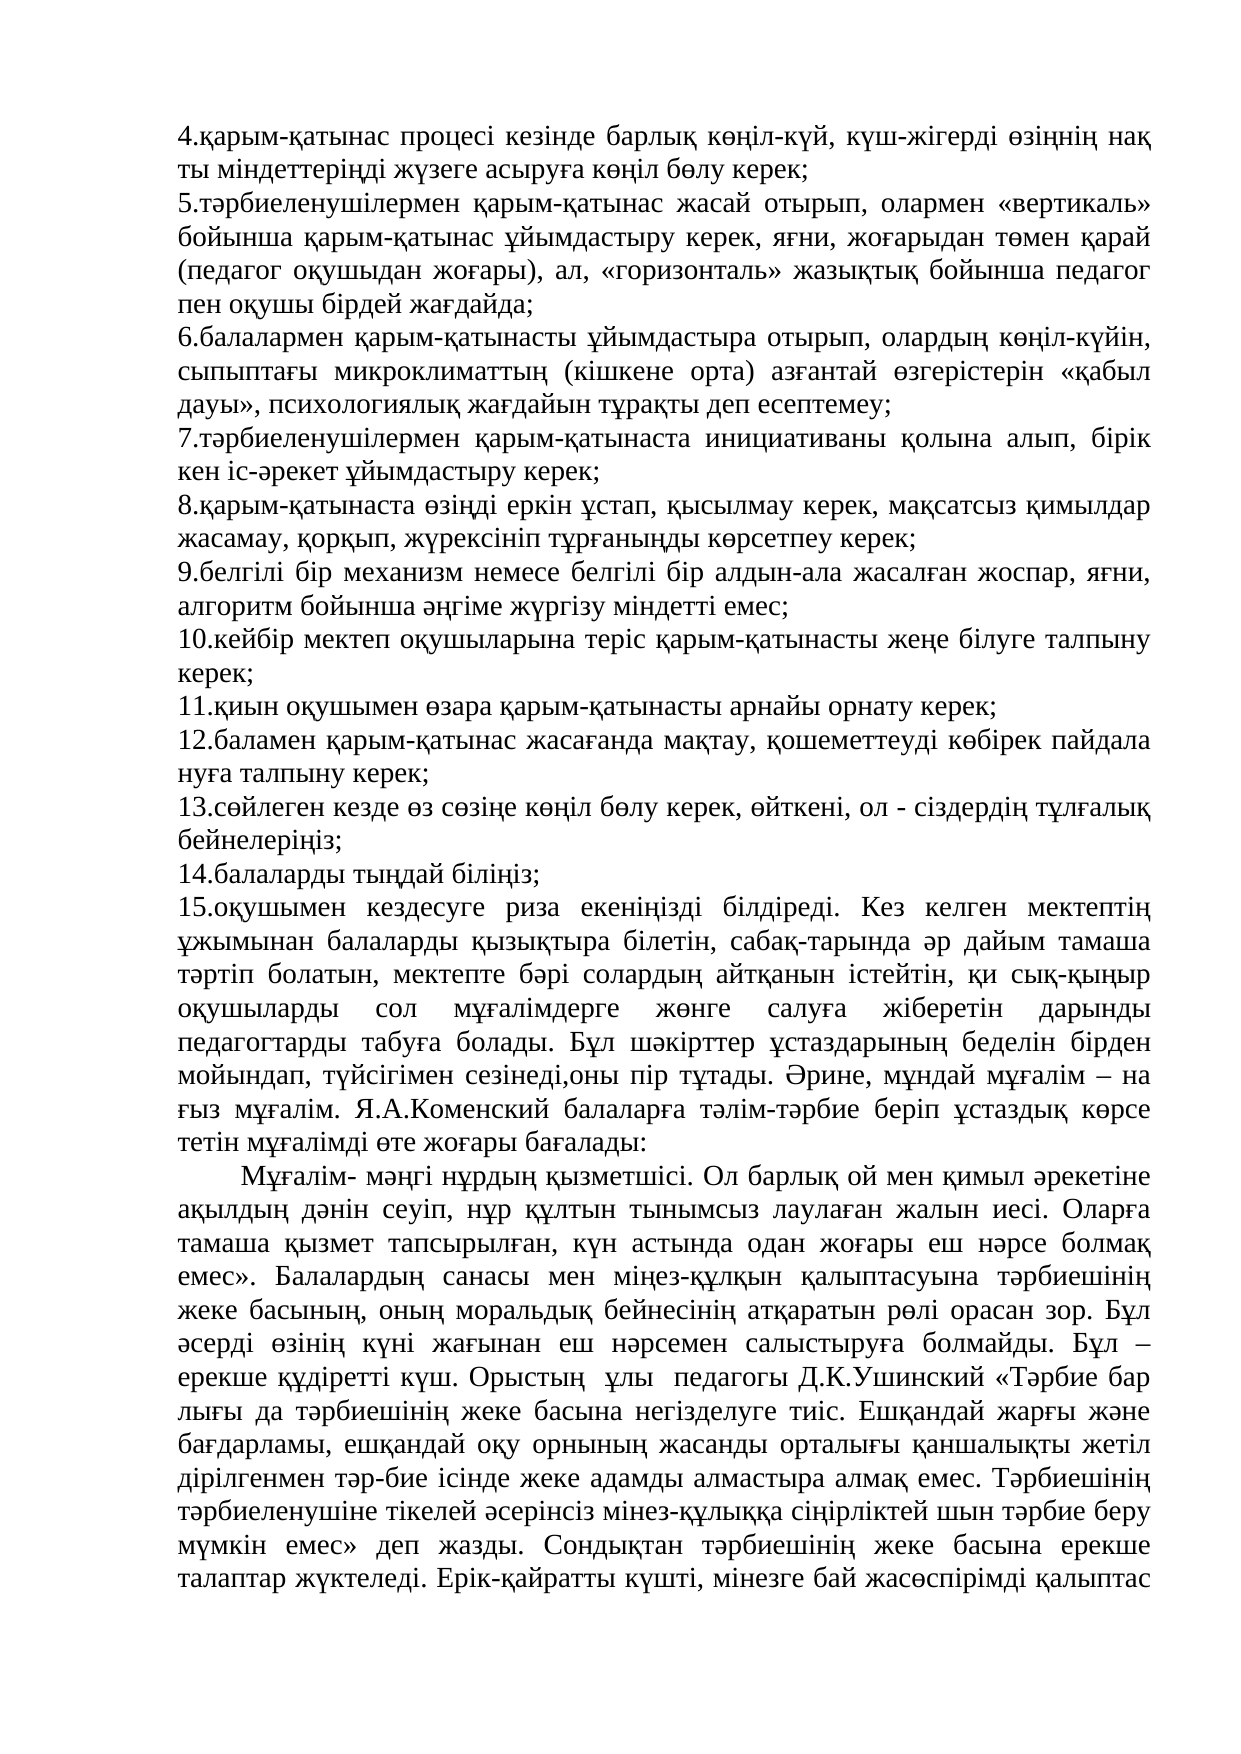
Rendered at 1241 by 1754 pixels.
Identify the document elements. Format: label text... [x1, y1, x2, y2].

text 10.кейбір мектеп оқушыларына теріс қарым-қатынасты жеңе білуге талпыну керек; [177, 621, 1152, 688]
text 14.балаларды тыңдай біліңіз; [177, 856, 1152, 889]
text 6.балалармен қарым-қатынасты ұйымдастыра отырып, олардың көңіл-күйін, сыпыптағы микроклиматтың (кішкене орта) азғантай өзгерістерін «қабыл дауы», психологиялық жағдайын тұрақты деп есептемеу; [177, 319, 1152, 420]
text 13.сөйлеген кезде өз сөзіңе көңіл бөлу керек, өйткені, ол - сіздердің тұлғалық бейнелеріңіз; [177, 789, 1152, 856]
text 5.тәрбиеленушілермен қарым-қатынас жасай отырып, олармен «вертикаль» бойынша қарым-қатынас ұйымдастыру керек, яғни, жоғарыдан төмен қарай (педагог оқушыдан жоғары), ал, «горизонталь» жазықтық бойынша педагог пен оқушы бірдей жағдайда; [177, 185, 1152, 319]
text 9.белгілі бір механизм немесе белгілі бір алдын-ала жасалған жоспар, яғни, алгоритм бойынша әңгіме жүргізу міндетті емес; [177, 554, 1152, 621]
text 4.қарым-қатынас процесі кезінде барлық көңіл-күй, күш-жігерді өзіңнің нақ ты міндеттеріңді жүзеге асыруға көңіл бөлу керек; [177, 118, 1152, 185]
text 15.оқушымен кездесуге риза екеніңізді білдіреді. Кез келген мектептің ұжымынан балаларды қызықтыра білетін, сабақ-тарында әр дайым тамаша тәртіп болатын, мектепте бәрі солардың айтқанын істейтін, қи сық-қыңыр оқушыларды сол мұғалімдерге жөнге салуға жіберетін дарынды педагогтарды табуға болады. Бұл шәкірттер ұстаздарының беделін бірден мойындап, түйсігімен сезінеді,оны пір тұтады. Әрине, мұндай мұғалім – на ғыз мұғалім. Я.А.Коменский балаларға тәлім-тәрбие беріп ұстаздық көрсе тетін мұғалімді өте жоғары бағалады: [177, 889, 1152, 1158]
text 11.қиын оқушымен өзара қарым-қатынасты арнайы орнату керек; [177, 688, 1152, 722]
text 8.қарым-қатынаста өзіңді еркін ұстап, қысылмау керек, мақсатсыз қимылдар жасамау, қорқып, жүрексініп тұрғаныңды көрсетпеу керек; [177, 487, 1152, 554]
text 7.тәрбиеленушілермен қарым-қатынаста инициативаны қолына алып, бірік кен іс-әрекет ұйымдастыру керек; [177, 420, 1152, 487]
text 12.баламен қарым-қатынас жасағанда мақтау, қошеметтеуді көбірек пайдала нуға талпыну керек; [177, 722, 1152, 789]
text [177, 1158, 1152, 1594]
